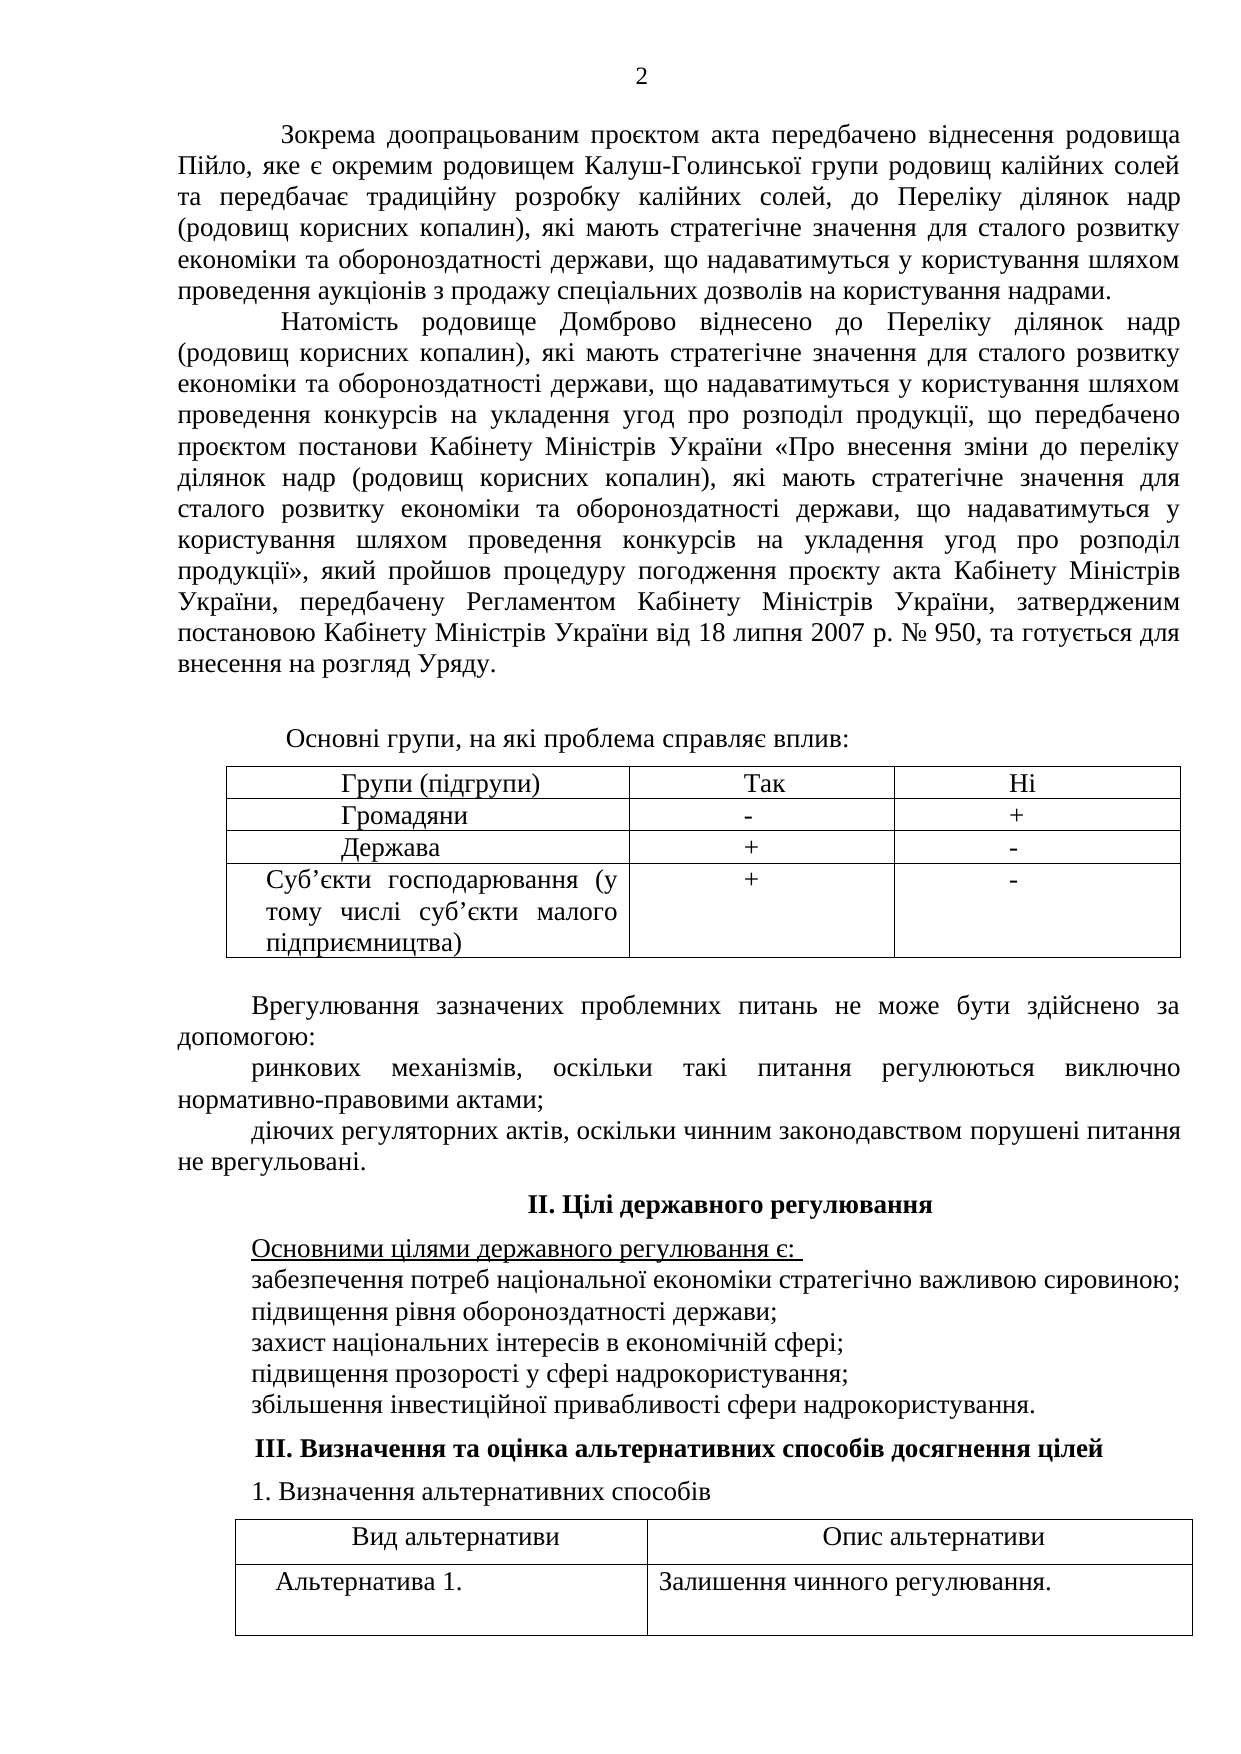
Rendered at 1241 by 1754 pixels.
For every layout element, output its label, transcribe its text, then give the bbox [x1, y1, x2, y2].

table_header Вид альтернативи [236, 1520, 647, 1564]
text Основні групи, на які проблема справляє вплив: [205, 722, 1181, 753]
text забезпечення потреб національної економіки стратегічно важливою сировиною; [205, 1263, 1181, 1294]
table_cell Суб’єкти господарювання (у тому числі суб’єкти малого підприємництва) [227, 864, 629, 957]
table_header Опис альтернативи [648, 1520, 1192, 1564]
table_cell + [895, 799, 1180, 830]
table_cell - [630, 799, 894, 830]
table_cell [648, 1565, 1192, 1635]
text захист національних інтересів в економічній сфері; [205, 1326, 1181, 1357]
text Врегулювання зазначених проблемних питань не може бути здійснено за допомогою: [177, 989, 1181, 1052]
text ІІІ. Визначення та оцінка альтернативних способів досягнення цілей [177, 1432, 1181, 1463]
table_cell - [895, 831, 1180, 863]
table_header Групи (підгрупи) [227, 767, 629, 798]
table_cell Держава [227, 831, 629, 863]
text Натомість родовище Домброво віднесено до Переліку ділянок надр (родовищ корисних копалин), які мають стратегічне значення для сталого розвитку економіки та обороноздатності держави, що надаватимуться у користування шляхом проведення конкурсів на укладення угод про розподіл продукції, що передбачено проєктом постанови Кабінету Міністрів України «Про внесення зміни до переліку ділянок надр (родовищ корисних копалин), які мають стратегічне значення для сталого розвитку економіки та обороноздатності держави, що надаватимуться у користування шляхом проведення конкурсів на укладення угод про розподіл продукції», який пройшов процедуру погодження проєкту акта Кабінету Міністрів України, передбачену Регламентом Кабінету Міністрів України, затвердженим постановою Кабінету Міністрів України від 18 липня 2007 р. № 950, та готується для внесення на розгляд Уряду. [177, 305, 1181, 679]
list Визначення альтернативних способів [177, 1475, 1181, 1506]
text Зокрема доопрацьованим проєктом акта передбачено віднесення родовища Пійло, яке є окремим родовищем Калуш-Голинської групи родовищ калійних солей та передбачає традиційну розробку калійних солей, до Переліку ділянок надр (родовищ корисних копалин), які мають стратегічне значення для сталого розвитку економіки та обороноздатності держави, що надаватимуться у користування шляхом проведення аукціонів з продажу спеціальних дозволів на користування надрами. [177, 118, 1181, 305]
text підвищення рівня обороноздатності держави; [205, 1294, 1181, 1326]
text збільшення інвестиційної привабливості сфери надрокористування. [205, 1388, 1181, 1419]
table_cell - [895, 864, 1180, 957]
table_header Ні [895, 767, 1180, 798]
text ринкових механізмів, оскільки такі питання регулюються виключно нормативно-правовими актами; [177, 1052, 1181, 1114]
table_cell Альтернатива 1. [236, 1565, 647, 1635]
table_cell + [630, 864, 894, 957]
table_cell Громадяни [227, 799, 629, 830]
table_cell + [630, 831, 894, 863]
text ІІ. Цілі державного регулювання [177, 1189, 1181, 1220]
text Основними цілями державного регулювання є: [205, 1232, 1181, 1263]
table_header Так [630, 767, 894, 798]
text підвищення прозорості у сфері надрокористування; [205, 1357, 1181, 1388]
text діючих регуляторних актів, оскільки чинним законодавством порушені питання не врегульовані. [177, 1114, 1181, 1176]
